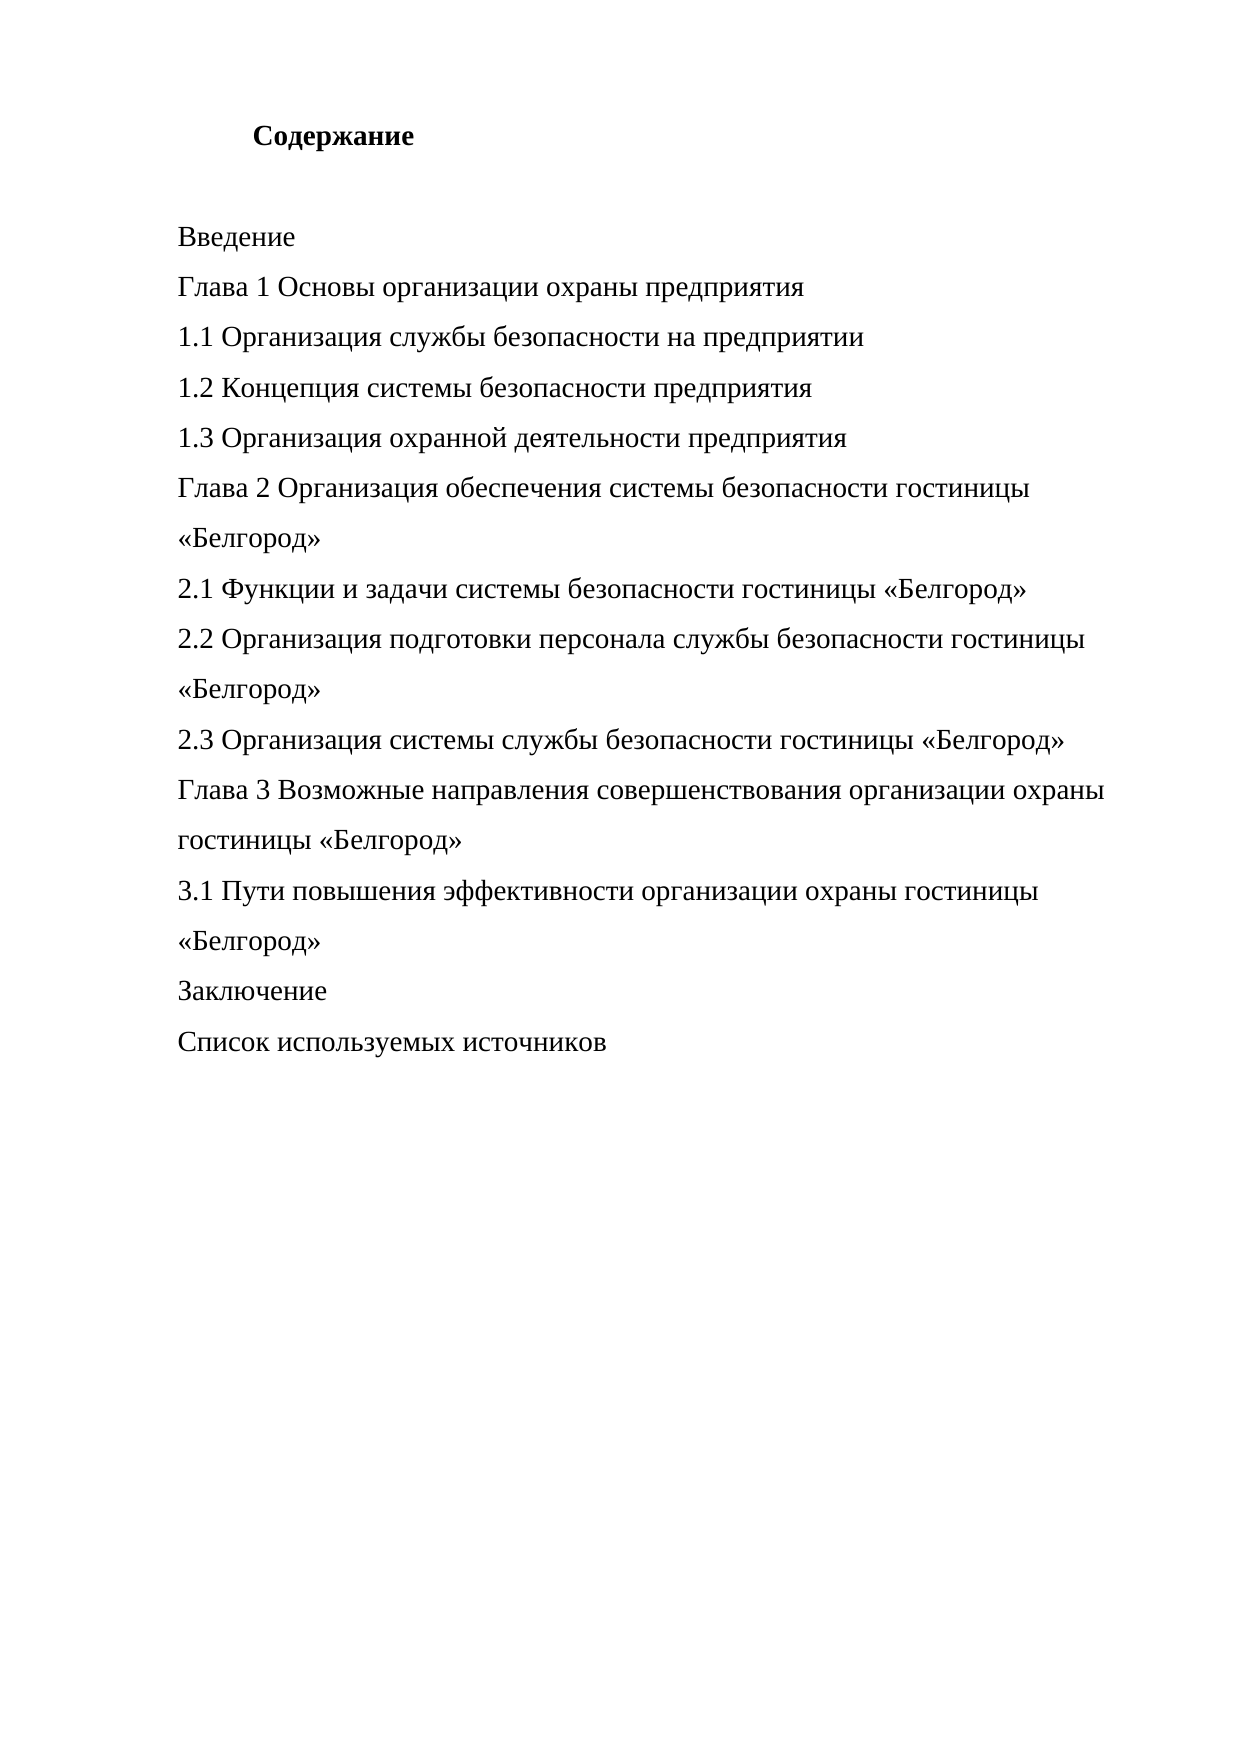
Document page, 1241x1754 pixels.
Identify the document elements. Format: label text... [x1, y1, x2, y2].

text 1.1 Организация службы безопасности на предприятии [177, 319, 1152, 353]
text Заключение [177, 973, 1152, 1007]
text Введение [177, 219, 1152, 252]
text Глава 2 Организация обеспечения системы безопасности гостиницы «Белгород» [177, 470, 1152, 554]
text 1.3 Организация охранной деятельности предприятия [177, 420, 1152, 453]
text 1.2 Концепция системы безопасности предприятия [177, 370, 1152, 403]
text Список используемых источников [177, 1024, 1152, 1057]
text 3.1 Пути повышения эффективности организации охраны гостиницы «Белгород» [177, 873, 1152, 957]
text 2.2 Организация подготовки персонала службы безопасности гостиницы «Белгород» [177, 621, 1152, 705]
text Глава 3 Возможные направления совершенствования организации охраны гостиницы «Белгород» [177, 772, 1152, 856]
subtitle Содержание [177, 118, 1152, 152]
text 2.3 Организация системы службы безопасности гостиницы «Белгород» [177, 722, 1152, 755]
text 2.1 Функции и задачи системы безопасности гостиницы «Белгород» [177, 571, 1152, 604]
text Глава 1 Основы организации охраны предприятия [177, 269, 1152, 303]
